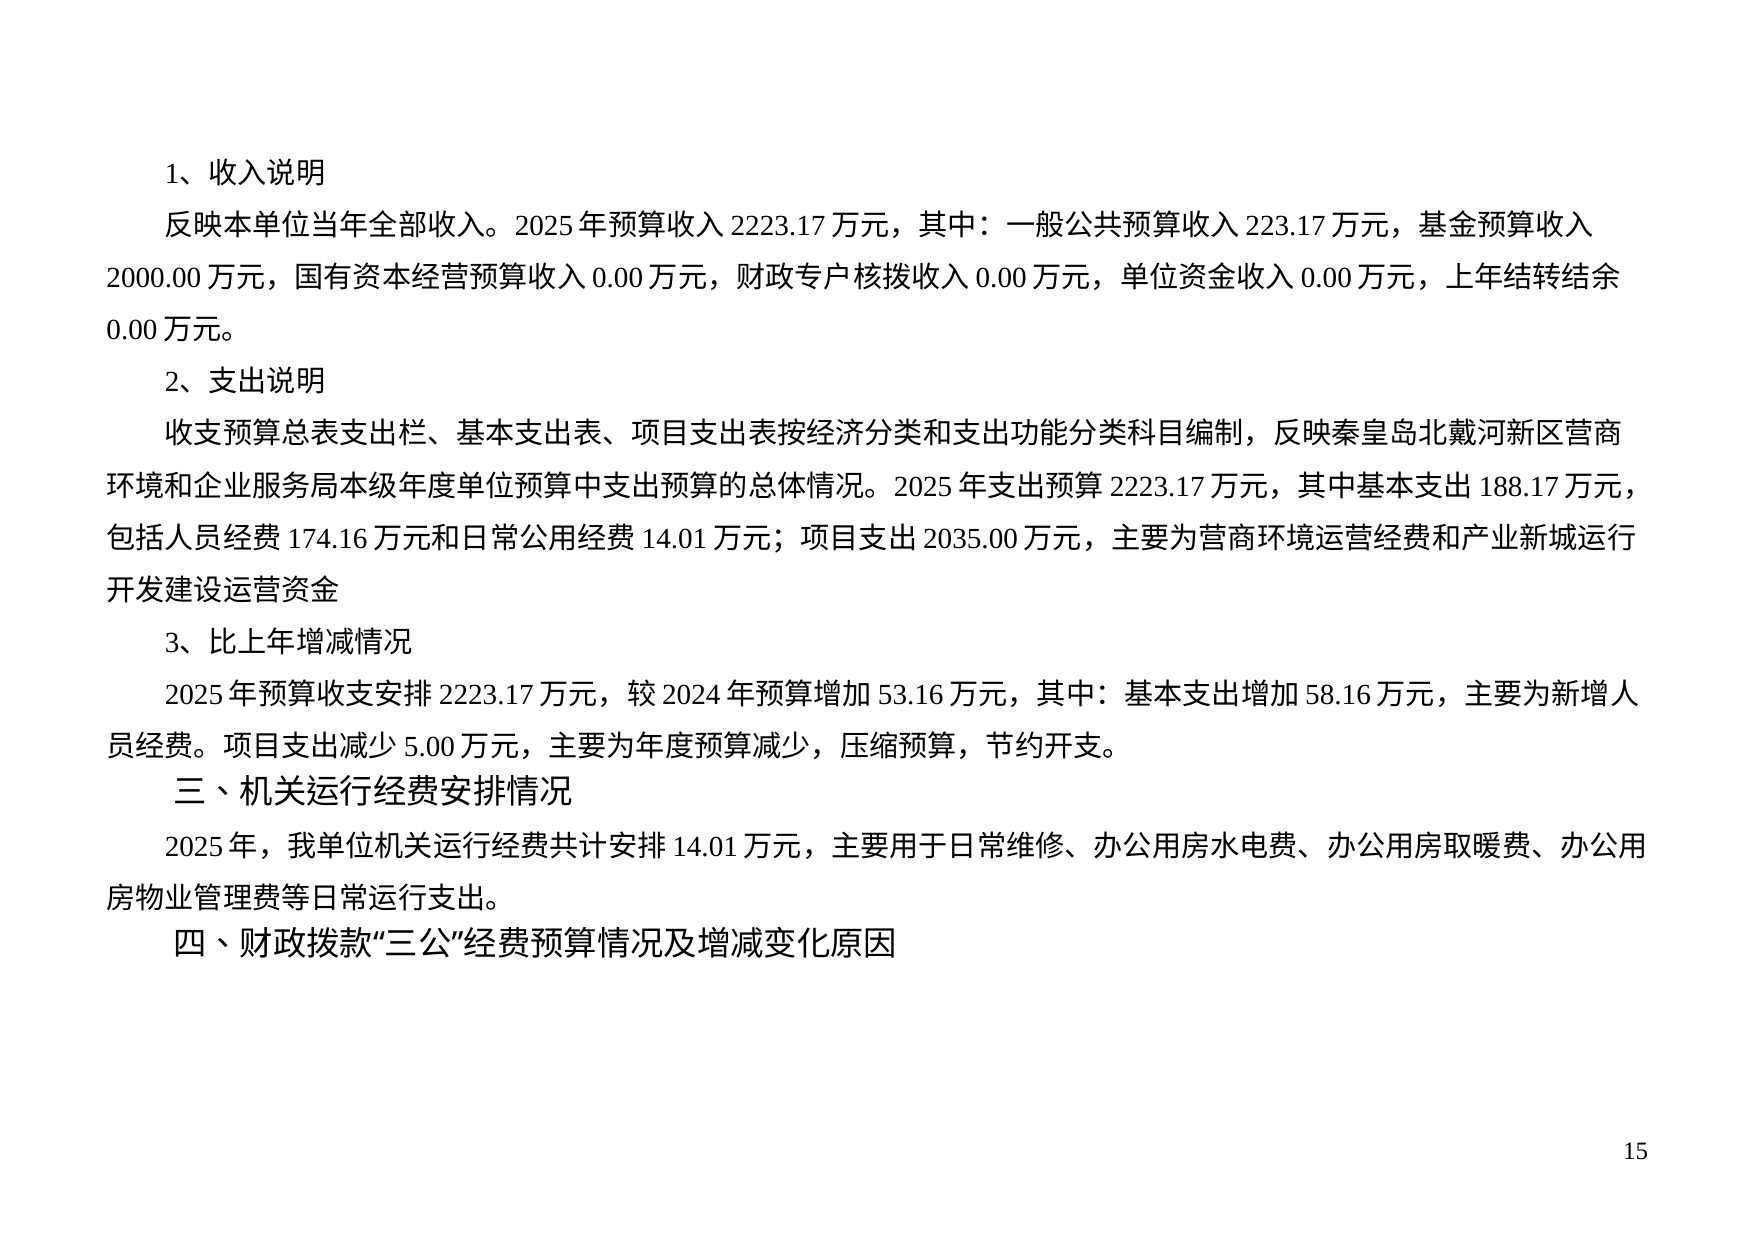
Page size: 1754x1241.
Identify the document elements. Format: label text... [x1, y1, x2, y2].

text 1、收入说明 [106, 142, 1648, 194]
text 四、财政拨款“三公”经费预算情况及增减变化原因 [106, 919, 1648, 965]
text 收支预算总表支出栏、基本支出表、项目支出表按经济分类和支出功能分类科目编制，反映秦皇岛北戴河新区营商环境和企业服务局本级年度单位预算中支出预算的总体情况。2025年支出预算2223.17万元，其中基本支出188.17万元，包括人员经费174.16万元和日常公用经费14.01万元；项目支出2035.00万元，主要为营商环境运营经费和产业新城运行开发建设运营资金 [106, 402, 1648, 611]
text 2025年预算收支安排2223.17万元，较2024年预算增加53.16万元，其中：基本支出增加58.16万元，主要为新增人员经费。项目支出减少5.00万元，主要为年度预算减少，压缩预算，节约开支。 [106, 663, 1648, 767]
text 反映本单位当年全部收入。2025年预算收入2223.17万元，其中：一般公共预算收入223.17万元，基金预算收入2000.00万元，国有资本经营预算收入0.00万元，财政专户核拨收入0.00万元，单位资金收入0.00万元，上年结转结余0.00万元。 [106, 194, 1648, 350]
text 2025年，我单位机关运行经费共计安排14.01万元，主要用于日常维修、办公用房水电费、办公用房取暖费、办公用房物业管理费等日常运行支出。 [106, 814, 1648, 918]
text 三、机关运行经费安排情况 [106, 768, 1648, 813]
text 2、支出说明 [106, 350, 1648, 402]
text 3、比上年增减情况 [106, 611, 1648, 663]
